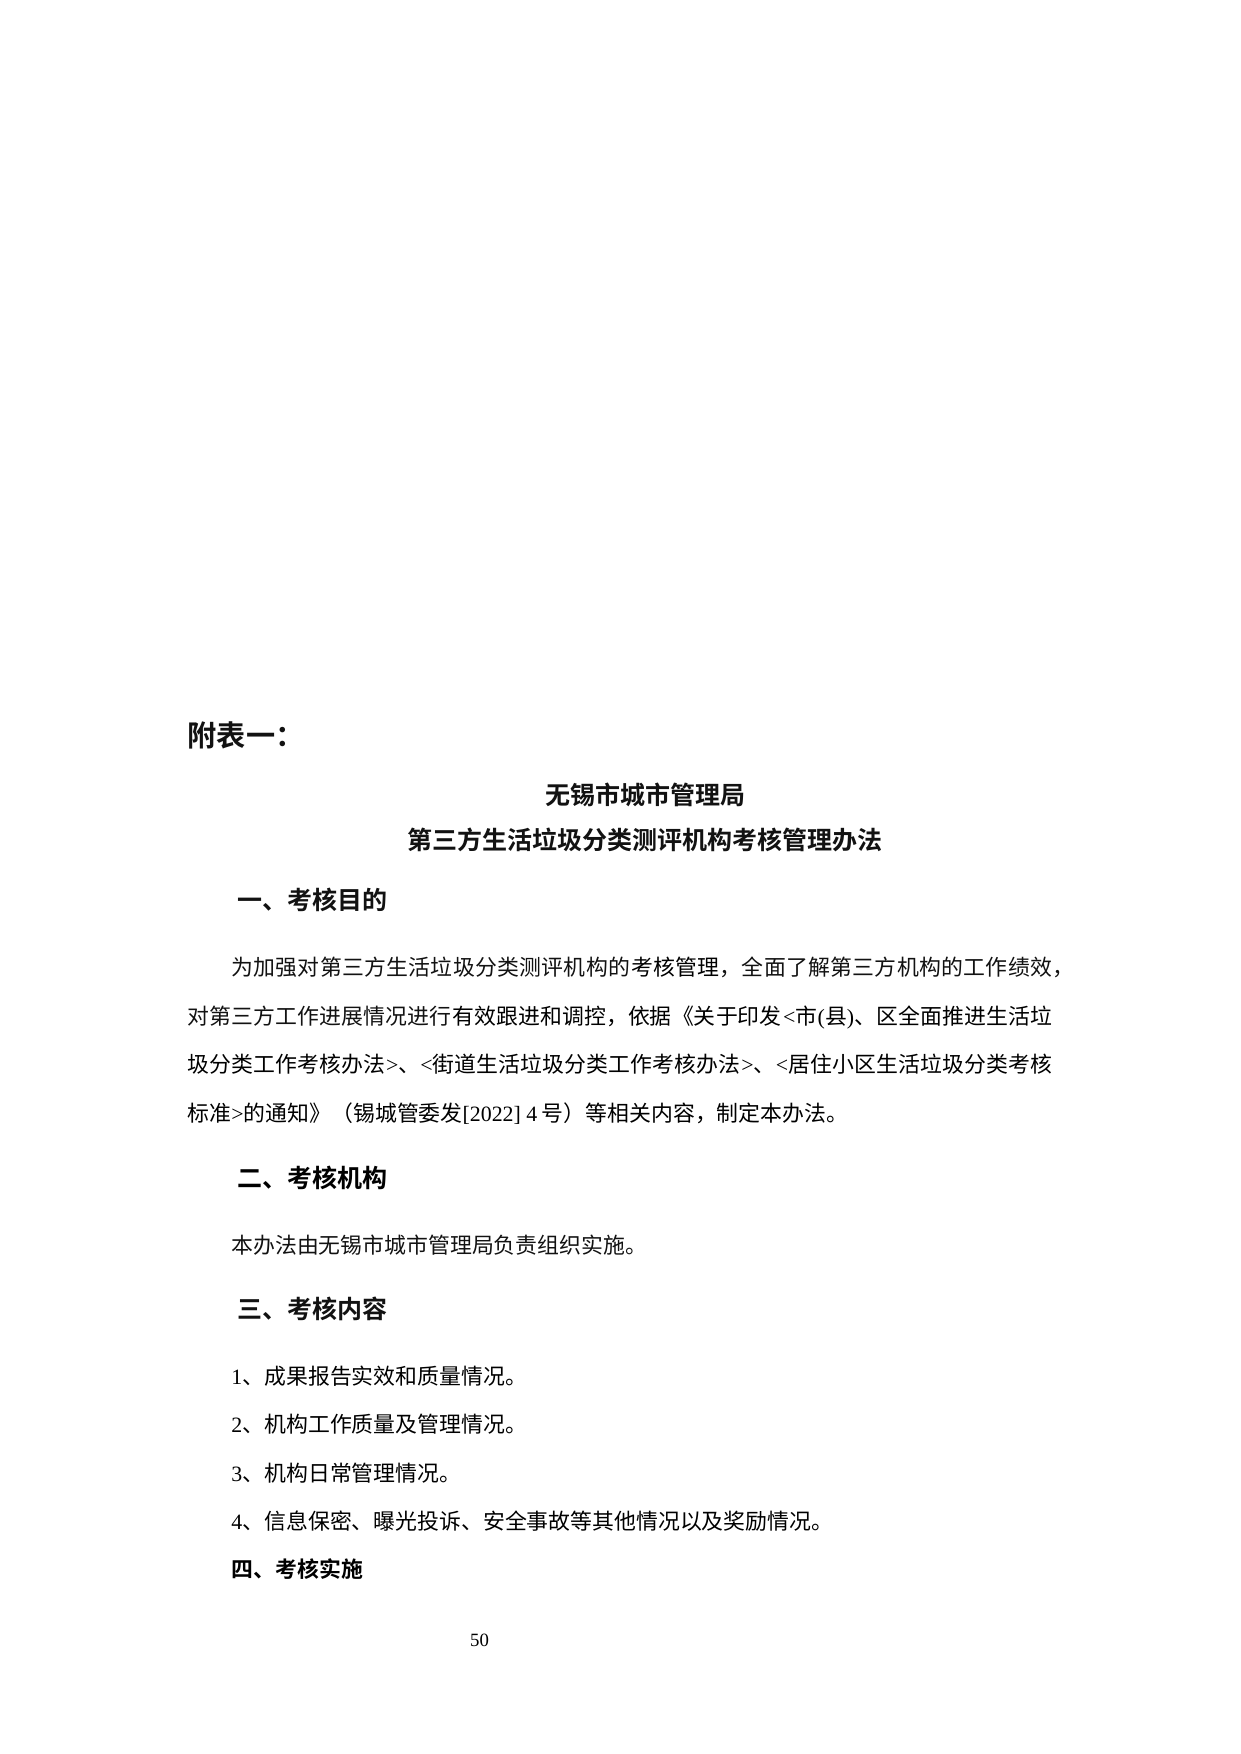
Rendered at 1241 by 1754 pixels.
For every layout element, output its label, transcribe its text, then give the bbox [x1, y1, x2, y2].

text 第三方生活垃圾分类测评机构考核管理办法 [187, 821, 1053, 857]
text 二、考核机构 [187, 1144, 1053, 1209]
text 2、机构工作质量及管理情况。 [187, 1407, 1053, 1439]
text 三、考核内容 [187, 1276, 1053, 1341]
text 附表一： [187, 701, 1053, 766]
text 3、机构日常管理情况。 [187, 1455, 1053, 1488]
text 本办法由无锡市城市管理局负责组织实施。 [187, 1227, 1053, 1260]
text 四、考核实施 [187, 1552, 1053, 1584]
text 为加强对第三方生活垃圾分类测评机构的考核管理，全面了解第三方机构的工作绩效，对第三方工作进展情况进行有效跟进和调控，依据《关于印发<市(县)、区全面推进生活垃圾分类工作考核办法>、<街道生活垃圾分类工作考核办法>、<居住小区生活垃圾分类考核标准>的通知》（锡城管委发[2022] 4号）等相关内容，制定本办法。 [187, 949, 1053, 1128]
text 一、考核目的 [187, 866, 1053, 931]
text 4、信息保密、曝光投诉、安全事故等其他情况以及奖励情况。 [187, 1504, 1053, 1536]
text 1、成果报告实效和质量情况。 [187, 1359, 1053, 1391]
text 无锡市城市管理局 [187, 775, 1053, 811]
